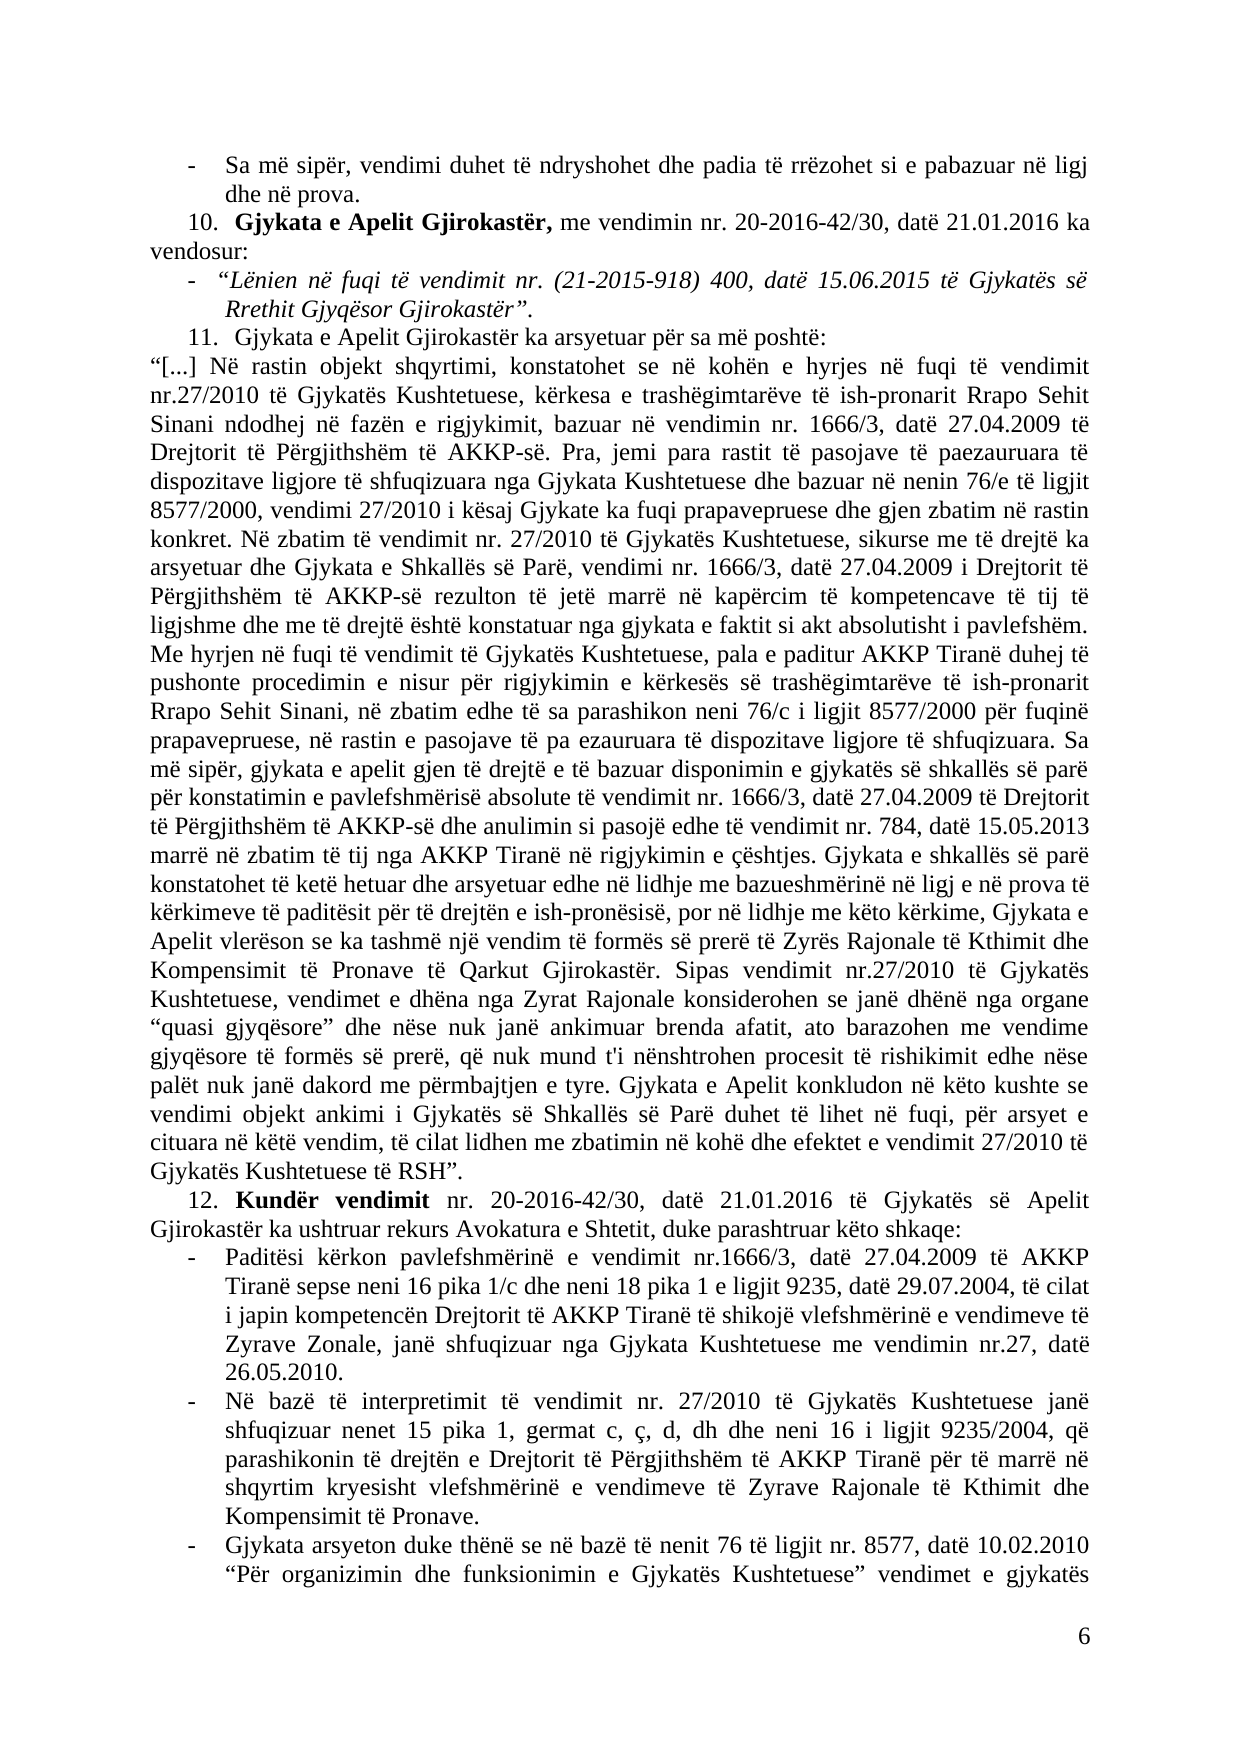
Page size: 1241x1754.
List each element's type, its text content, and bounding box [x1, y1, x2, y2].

text “[...] Në rastin objekt shqyrtimi, konstatohet se në kohën e hyrjes në fuqi të vendimit nr.27/2010 të Gjykatës Kushtetuese, kërkesa e trashëgimtarëve të ish-pronarit Rrapo Sehit Sinani ndodhej në fazën e rigjykimit, bazuar në vendimin nr. 1666/3, datë 27.04.2009 të Drejtorit të Përgjithshëm të AKKP-së. Pra, jemi para rastit të pasojave të paezauruara të dispozitave ligjore të shfuqizuara nga Gjykata Kushtetuese dhe bazuar në nenin 76/e të ligjit 8577/2000, vendimi 27/2010 i kësaj Gjykate ka fuqi prapavepruese dhe gjen zbatim në rastin konkret. Në zbatim të vendimit nr. 27/2010 të Gjykatës Kushtetuese, sikurse me të drejtë ka arsyetuar dhe Gjykata e Shkallës së Parë, vendimi nr. 1666/3, datë 27.04.2009 i Drejtorit të Përgjithshëm të AKKP-së rezulton të jetë marrë në kapërcim të kompetencave të tij të ligjshme dhe me të drejtë është konstatuar nga gjykata e faktit si akt absolutisht i pavlefshëm. Me hyrjen në fuqi të vendimit të Gjykatës Kushtetuese, pala e paditur AKKP Tiranë duhej të pushonte procedimin e nisur për rigjykimin e kërkesës së trashëgimtarëve të ish-pronarit Rrapo Sehit Sinani, në zbatim edhe të sa parashikon neni 76/c i ligjit 8577/2000 për fuqinë prapavepruese, në rastin e pasojave të pa ezauruara të dispozitave ligjore të shfuqizuara. Sa më sipër, gjykata e apelit gjen të drejtë e të bazuar disponimin e gjykatës së shkallës së parë për konstatimin e pavlefshmërisë absolute të vendimit nr. 1666/3, datë 27.04.2009 të Drejtorit të Përgjithshëm të AKKP-së dhe anulimin si pasojë edhe të vendimit nr. 784, datë 15.05.2013 marrë në zbatim të tij nga AKKP Tiranë në rigjykimin e çështjes. Gjykata e shkallës së parë konstatohet të ketë hetuar dhe arsyetuar edhe në lidhje me bazueshmërinë në ligj e në prova të kërkimeve të paditësit për të drejtën e ish-pronësisë, por në lidhje me këto kërkime, Gjykata e Apelit vlerëson se ka tashmë një vendim të formës së prerë të Zyrës Rajonale të Kthimit dhe Kompensimit të Pronave të Qarkut Gjirokastër. Sipas vendimit nr.27/2010 të Gjykatës Kushtetuese, vendimet e dhëna nga Zyrat Rajonale konsiderohen se janë dhënë nga organe “quasi gjyqësore” dhe nëse nuk janë ankimuar brenda afatit, ato barazohen me vendime gjyqësore të formës së prerë, që nuk mund t'i nënshtrohen procesit të rishikimit edhe nëse palët nuk janë dakord me përmbajtjen e tyre. Gjykata e Apelit konkludon në këto kushte se vendimi objekt ankimi i Gjykatës së Shkallës së Parë duhet të lihet në fuqi, për arsyet e cituara në këtë vendim, të cilat lidhen me zbatimin në kohë dhe efektet e vendimit 27/2010 të Gjykatës Kushtetuese të RSH”. [150, 351, 1090, 1185]
list Paditësi kërkon pavlefshmërinë e vendimit nr.1666/3, datë 27.04.2009 të AKKP Tiranë sepse neni 16 pika 1/c dhe neni 18 pika 1 e ligjit 9235, datë 29.07.2004, të cilat i japin kompetencën Drejtorit të AKKP Tiranë të shikojë vlefshmërinë e vendimeve të Zyrave Zonale, janë shfuqizuar nga Gjykata Kushtetuese me vendimin nr.27, datë 26.05.2010. [187, 1242, 1090, 1386]
list Gjykata e Apelit Gjirokastër ka arsyetuar për sa më poshtë: [150, 322, 1090, 351]
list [187, 1530, 1090, 1587]
list “Lënien në fuqi të vendimit nr. (21-2015-918) 400, datë 15.06.2015 të Gjykatës së Rrethit Gjyqësor Gjirokastër”. [187, 265, 1090, 322]
text 12. Kundër vendimit nr. 20-2016-42/30, datë 21.01.2016 të Gjykatës së Apelit Gjirokastër ka ushtruar rekurs Avokatura e Shtetit, duke parashtruar këto shkaqe: [150, 1185, 1090, 1242]
list Gjykata e Apelit Gjirokastër, me vendimin nr. 20-2016-42/30, datë 21.01.2016 ka vendosur: [150, 207, 1090, 265]
list Në bazë të interpretimit të vendimit nr. 27/2010 të Gjykatës Kushtetuese janë shfuqizuar nenet 15 pika 1, germat c, ç, d, dh dhe neni 16 i ligjit 9235/2004, që parashikonin të drejtën e Drejtorit të Përgjithshëm të AKKP Tiranë për të marrë në shqyrtim kryesisht vlefshmërinë e vendimeve të Zyrave Rajonale të Kthimit dhe Kompensimit të Pronave. [187, 1386, 1090, 1530]
list Sa më sipër, vendimi duhet të ndryshohet dhe padia të rrëzohet si e pabazuar në ligj dhe në prova. [187, 150, 1090, 207]
